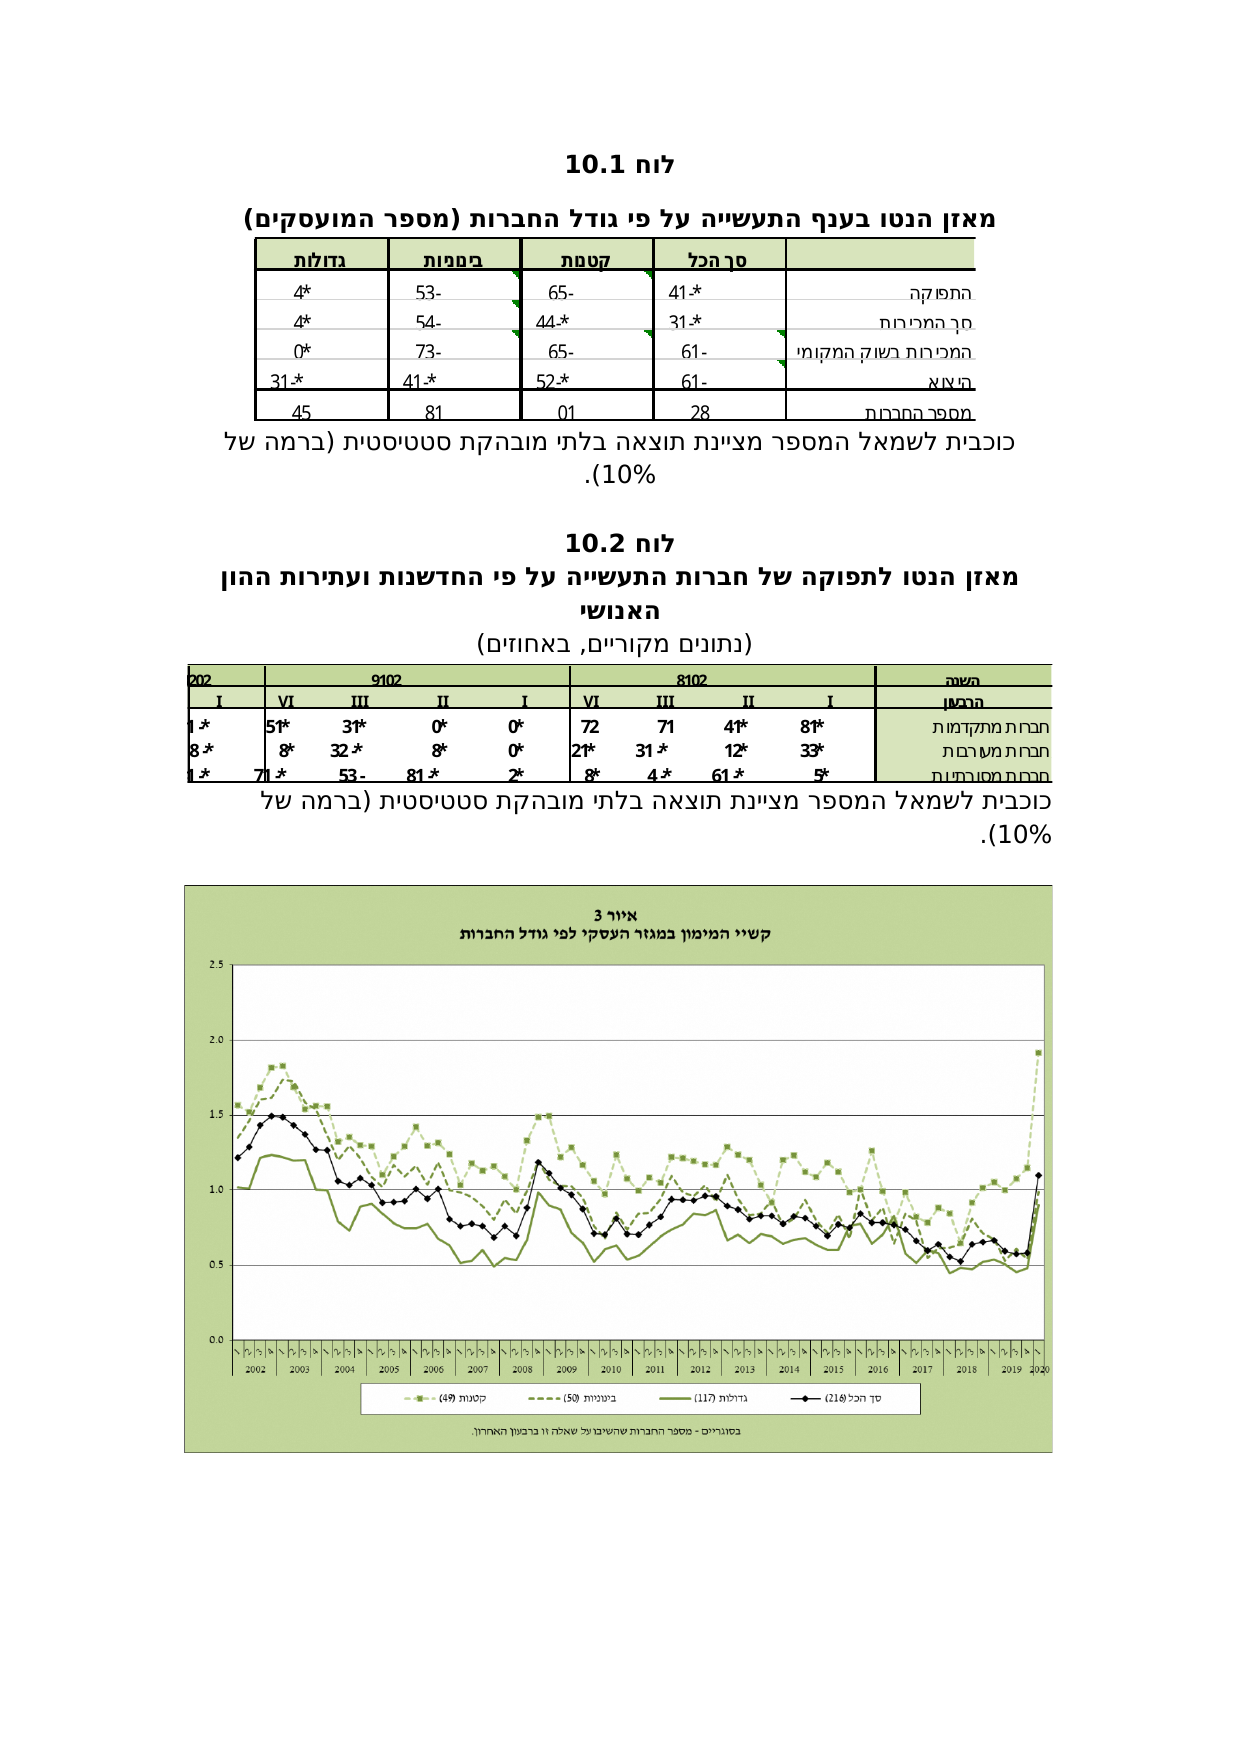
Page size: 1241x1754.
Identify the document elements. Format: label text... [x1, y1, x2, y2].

text כוכבית לשמאל המספר מציינת תוצאה בלתי מובהקת סטטיסטית (ברמה של 10%). [187, 786, 1053, 849]
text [187, 427, 1053, 489]
picture [184, 885, 1053, 1453]
text לוח 10.1 [187, 150, 1053, 179]
text לוח 10.2 [187, 529, 1053, 558]
text (נתונים מקוריים, באחוזים) [187, 629, 1053, 658]
text מאזן הנטו בענף התעשייה על פי גודל החברות (מספר המועסקים) [187, 204, 1053, 233]
text מאזן הנטו לתפוקה של חברות התעשייה על פי החדשנות ועתירות ההון האנושי [187, 562, 1053, 625]
